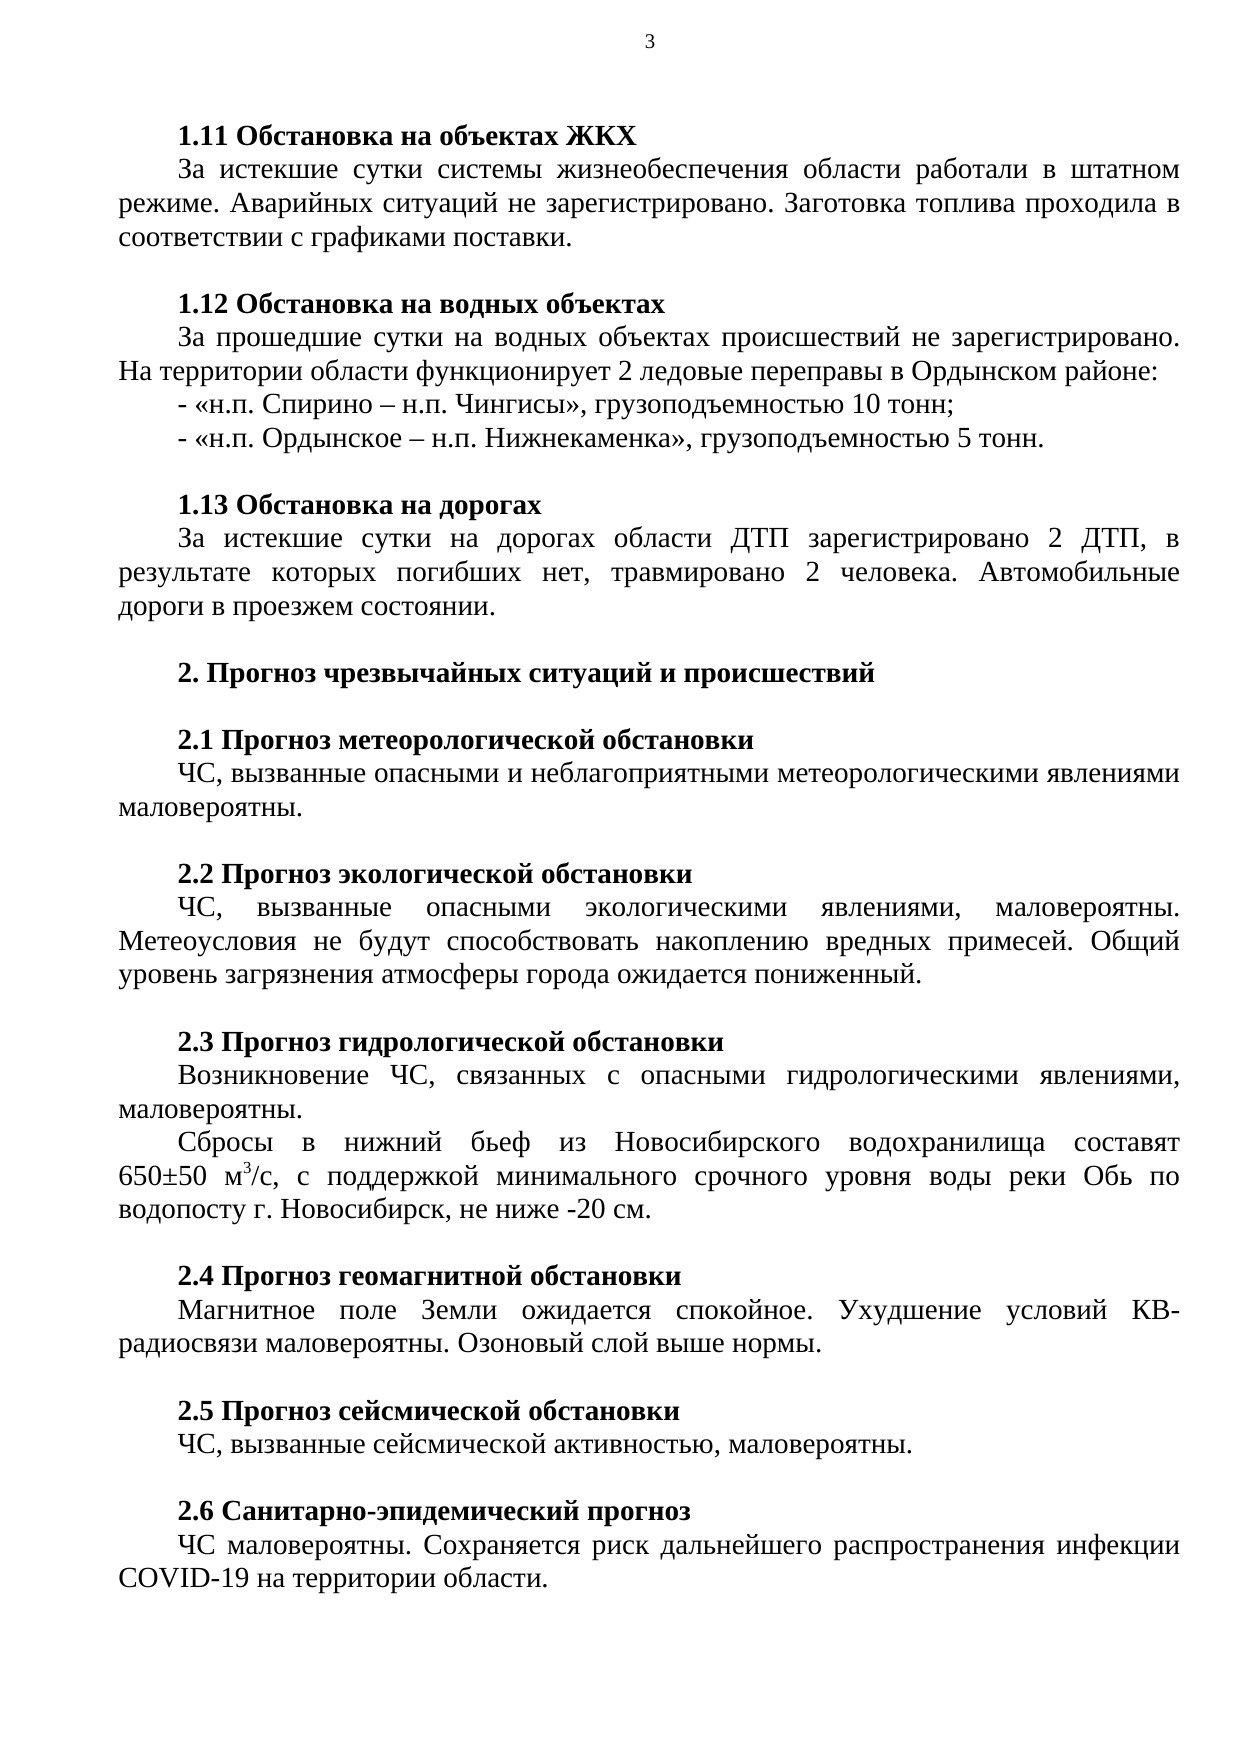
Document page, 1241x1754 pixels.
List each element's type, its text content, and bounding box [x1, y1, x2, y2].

text 2.3 Прогноз гидрологической обстановки [118, 1024, 1181, 1057]
text 1.12 Обстановка на водных объектах [118, 286, 1181, 319]
text 2.5 Прогноз сейсмической обстановки [118, 1393, 1181, 1426]
text ЧС маловероятны. Сохраняется риск дальнейшего распространения инфекции COVID-19 на территории области. [118, 1527, 1181, 1594]
text ЧС, вызванные сейсмической активностью, маловероятны. [118, 1426, 1181, 1460]
text 2.1 Прогноз метеорологической обстановки [118, 722, 1181, 755]
text 2.2 Прогноз экологической обстановки [118, 856, 1181, 889]
text 1.11 Обстановка на объектах ЖКХ [118, 118, 1181, 152]
text 2.4 Прогноз геомагнитной обстановки [118, 1258, 1181, 1292]
text 2. Прогноз чрезвычайных ситуаций и происшествий [118, 655, 1181, 688]
text ЧС, вызванные опасными экологическими явлениями, маловероятны. Метеоусловия не будут способствовать накоплению вредных примесей. Общий уровень загрязнения атмосферы города ожидается пониженный. [118, 889, 1181, 990]
text За прошедшие сутки на водных объектах происшествий не зарегистрировано. На территории области функционирует 2 ледовые переправы в Ордынском районе: [118, 319, 1181, 386]
text - «н.п. Спирино – н.п. Чингисы», грузоподъемностью 10 тонн; [118, 386, 1181, 420]
text - «н.п. Ордынское – н.п. Нижнекаменка», грузоподъемностью 5 тонн. [118, 420, 1181, 453]
text Магнитное поле Земли ожидается спокойное. Ухудшение условий КВ-радиосвязи маловероятны. Озоновый слой выше нормы. [118, 1292, 1181, 1359]
text ЧС, вызванные опасными и неблагоприятными метеорологическими явлениями маловероятны. [118, 755, 1181, 822]
text За истекшие сутки системы жизнеобеспечения области работали в штатном режиме. Аварийных ситуаций не зарегистрировано. Заготовка топлива проходила в соответствии с графиками поставки. [118, 152, 1181, 252]
text 1.13 Обстановка на дорогах [118, 487, 1181, 521]
text За истекшие сутки на дорогах области ДТП зарегистрировано 2 ДТП, в результате которых погибших нет, травмировано 2 человека. Автомобильные дороги в проезжем состоянии. [118, 521, 1181, 621]
text Сбросы в нижний бьеф из Новосибирского водохранилища составят 650±50 м3/с, с поддержкой минимального срочного уровня воды реки Обь по водопосту г. Новосибирск, не ниже -20 см. [118, 1124, 1181, 1225]
text Возникновение ЧС, связанных с опасными гидрологическими явлениями, маловероятны. [118, 1057, 1181, 1124]
text 2.6 Санитарно-эпидемический прогноз [118, 1493, 1181, 1527]
